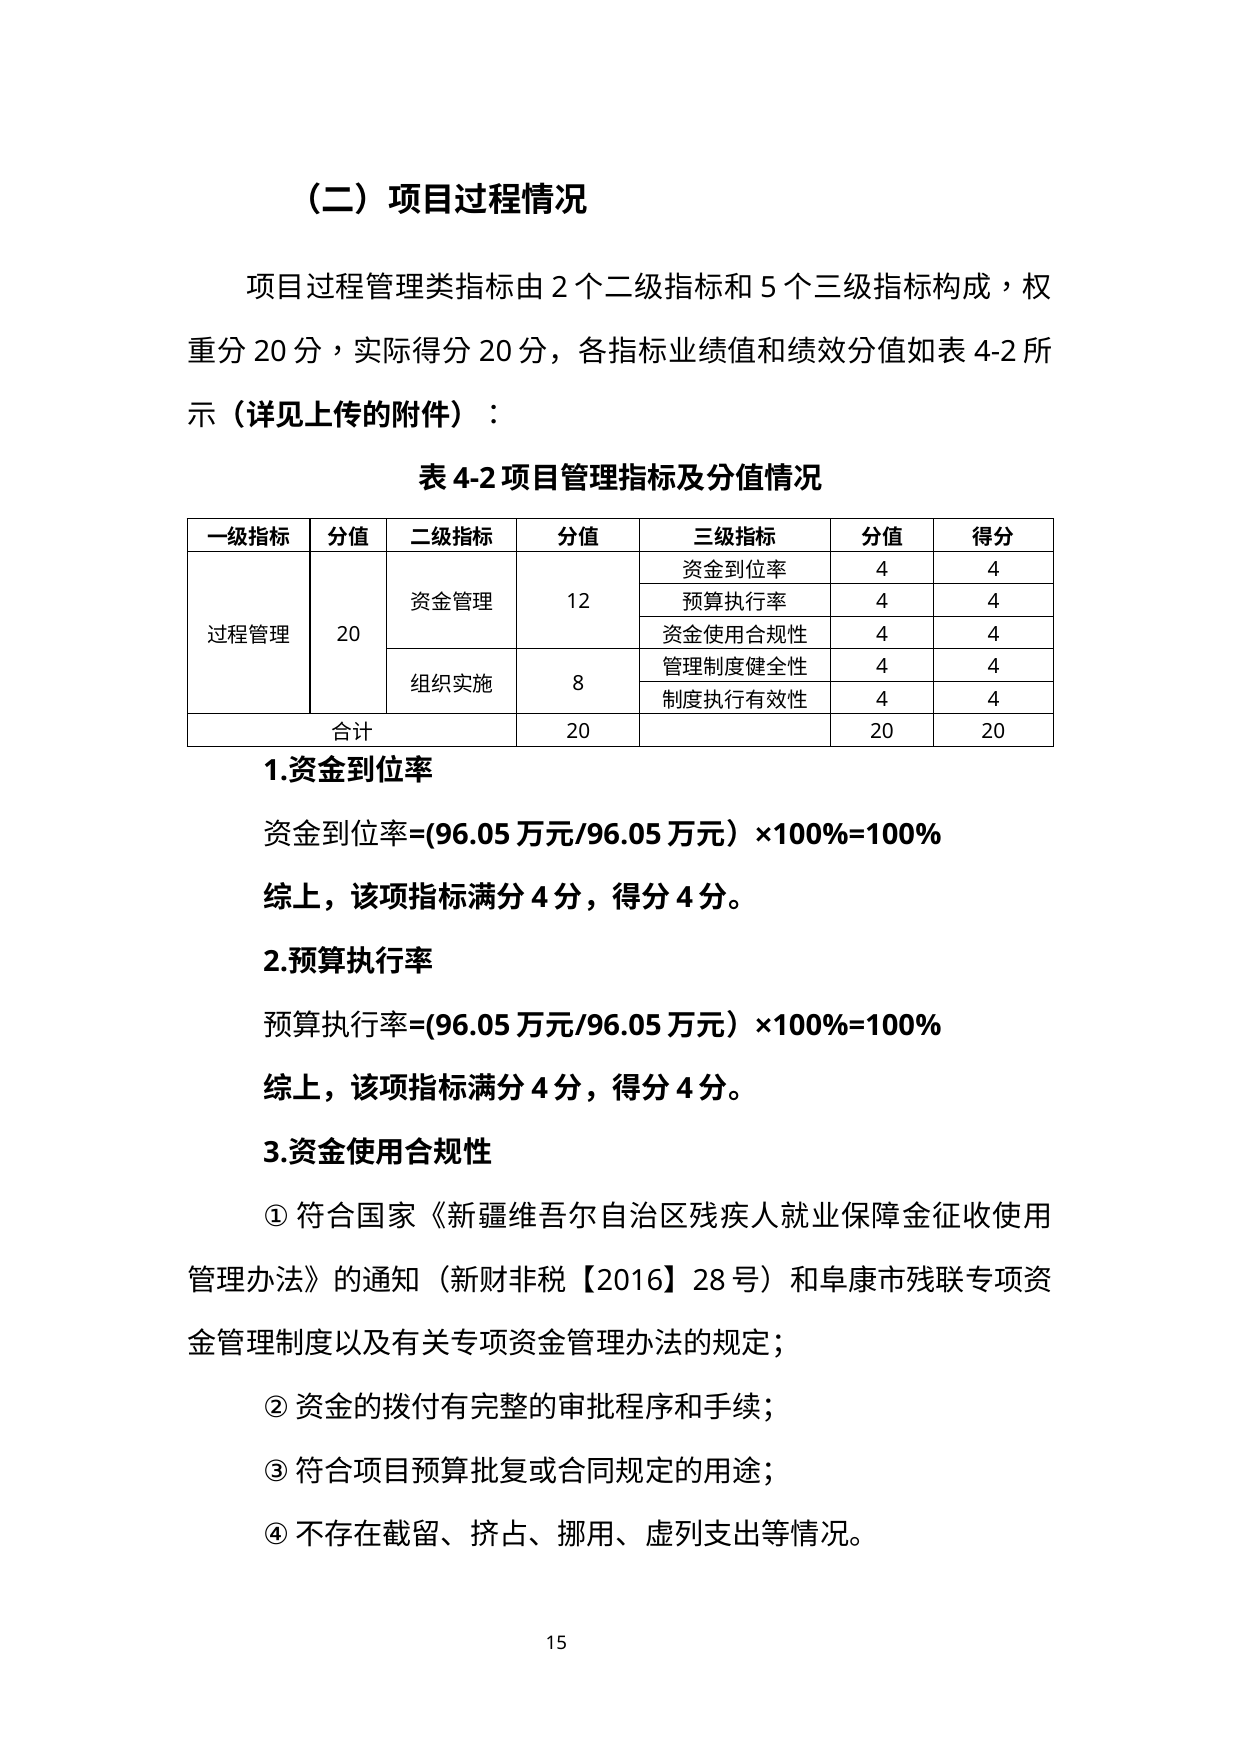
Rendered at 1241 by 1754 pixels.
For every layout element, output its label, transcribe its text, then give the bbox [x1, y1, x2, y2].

table_cell 资金到位率 [640, 552, 830, 583]
table_cell [640, 714, 830, 746]
text 综上，该项指标满分4分，得分4分。 [187, 874, 1053, 917]
table_cell 20 [311, 552, 386, 713]
table_cell 4 [934, 584, 1053, 616]
table_cell 4 [934, 552, 1053, 583]
text ①符合国家《新疆维吾尔自治区残疾人就业保障金征收使用管理办法》的通知（新财非税【2016】28号）和阜康市残联专项资金管理制度以及有关专项资金管理办法的规定； [187, 1192, 1053, 1362]
table_cell 4 [831, 682, 933, 713]
table_cell 资金使用合规性 [640, 617, 830, 648]
table_cell 过程管理 [188, 552, 309, 713]
table_cell 4 [831, 584, 933, 616]
table_cell 20 [517, 714, 639, 746]
table_cell 4 [831, 552, 933, 583]
table_header 分值 [311, 519, 386, 551]
table_cell 资金管理 [387, 552, 516, 648]
subtitle （二）项目过程情况 [187, 154, 1053, 239]
table_header 分值 [517, 519, 639, 551]
table_cell 制度执行有效性 [640, 682, 830, 713]
table_header 得分 [934, 519, 1053, 551]
text 2.预算执行率 [187, 938, 1053, 980]
table_header 分值 [831, 519, 933, 551]
table_cell 合计 [188, 714, 516, 746]
text 3.资金使用合规性 [187, 1129, 1053, 1171]
table_header 二级指标 [387, 519, 516, 551]
table_cell 4 [934, 682, 1053, 713]
table_cell 8 [517, 649, 639, 713]
text 资金到位率=(96.05万元/96.05万元）×100%=100% [187, 810, 1053, 853]
text 预算执行率=(96.05万元/96.05万元）×100%=100% [187, 1001, 1053, 1044]
table_cell 管理制度健全性 [640, 649, 830, 681]
table_cell 4 [831, 649, 933, 681]
table_cell 4 [934, 649, 1053, 681]
table_cell 组织实施 [387, 649, 516, 713]
text 1.资金到位率 [187, 747, 1053, 789]
text 表4-2项目管理指标及分值情况 [187, 455, 1053, 497]
table_cell 4 [831, 617, 933, 648]
table_cell 12 [517, 552, 639, 648]
table_cell 20 [934, 714, 1053, 746]
table_cell 4 [934, 617, 1053, 648]
table_cell 20 [831, 714, 933, 746]
table_header 一级指标 [188, 519, 309, 551]
text 项目过程管理类指标由2个二级指标和5个三级指标构成，权重分20分，实际得分20分，各指标业绩值和绩效分值如表4-2所示（详见上传的附件）： [187, 263, 1053, 433]
text ②资金的拨付有完整的审批程序和手续； [187, 1383, 1053, 1426]
table_header 三级指标 [640, 519, 830, 551]
table_cell 预算执行率 [640, 584, 830, 616]
text ③符合项目预算批复或合同规定的用途； [187, 1447, 1053, 1489]
text ④不存在截留、挤占、挪用、虚列支出等情况。 [187, 1511, 1053, 1553]
text 综上，该项指标满分4分，得分4分。 [187, 1065, 1053, 1107]
